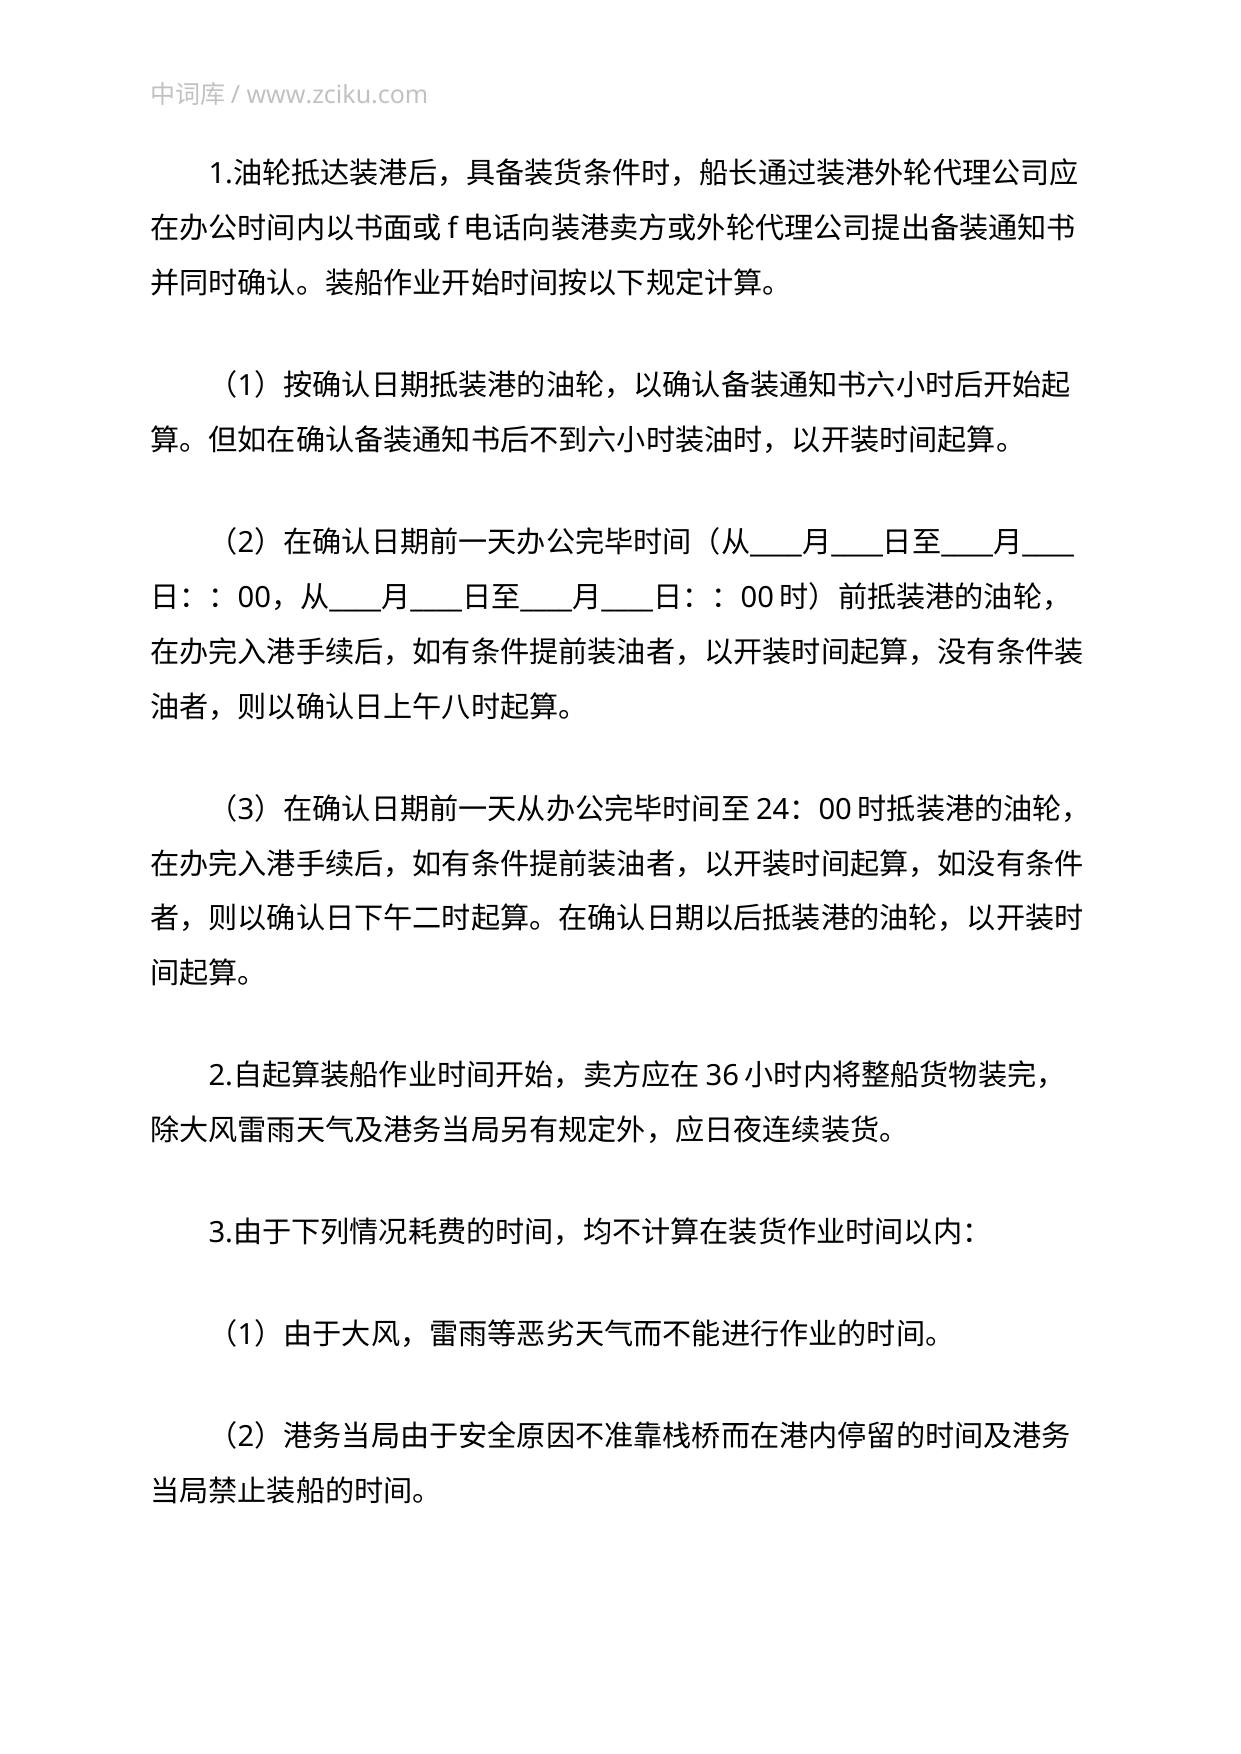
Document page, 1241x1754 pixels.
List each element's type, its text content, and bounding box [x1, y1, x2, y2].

text 1.油轮抵达装港后，具备装货条件时，船长通过装港外轮代理公司应在办公时间内以书面或f电话向装港卖方或外轮代理公司提出备装通知书并同时确认。装船作业开始时间按以下规定计算。 [150, 150, 1090, 302]
text （2）港务当局由于安全原因不准靠栈桥而在港内停留的时间及港务当局禁止装船的时间。 [150, 1412, 1090, 1510]
text （1）按确认日期抵装港的油轮，以确认备装通知书六小时后开始起算。但如在确认备装通知书后不到六小时装油时，以开装时间起算。 [150, 362, 1090, 459]
text （3）在确认日期前一天从办公完毕时间至24：00时抵装港的油轮，在办完入港手续后，如有条件提前装油者，以开装时间起算，如没有条件者，则以确认日下午二时起算。在确认日期以后抵装港的油轮，以开装时间起算。 [150, 785, 1090, 992]
text （2）在确认日期前一天办公完毕时间（从____月____日至____月____日：：00，从____月____日至____月____日：：00时）前抵装港的油轮，在办完入港手续后，如有条件提前装油者，以开装时间起算，没有条件装油者，则以确认日上午八时起算。 [150, 518, 1090, 726]
text （1）由于大风，雷雨等恶劣天气而不能进行作业的时间。 [150, 1311, 1090, 1353]
text 3.由于下列情况耗费的时间，均不计算在装货作业时间以内： [150, 1208, 1090, 1251]
text 2.自起算装船作业时间开始，卖方应在36小时内将整船货物装完，除大风雷雨天气及港务当局另有规定外，应日夜连续装货。 [150, 1052, 1090, 1149]
